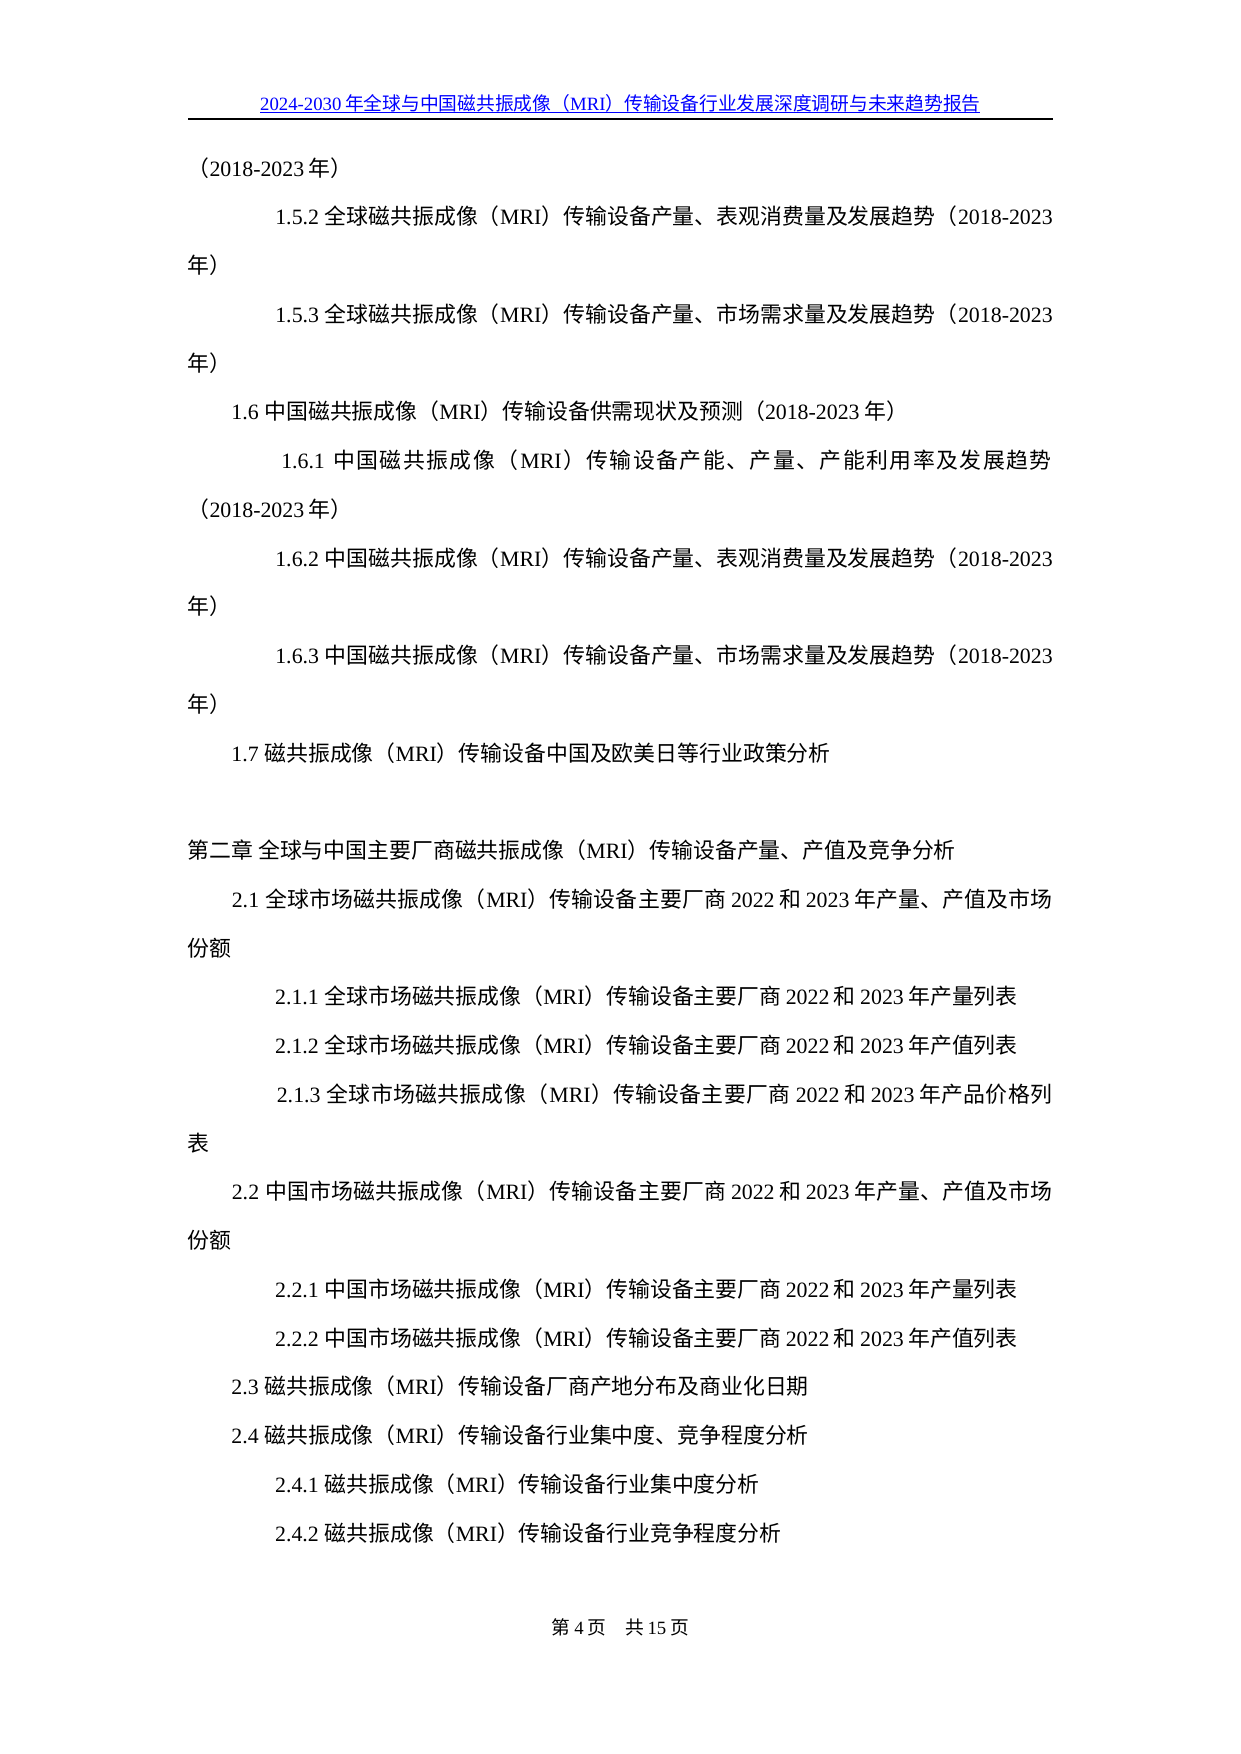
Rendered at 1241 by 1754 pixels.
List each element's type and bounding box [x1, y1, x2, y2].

text [187, 150, 1053, 1548]
